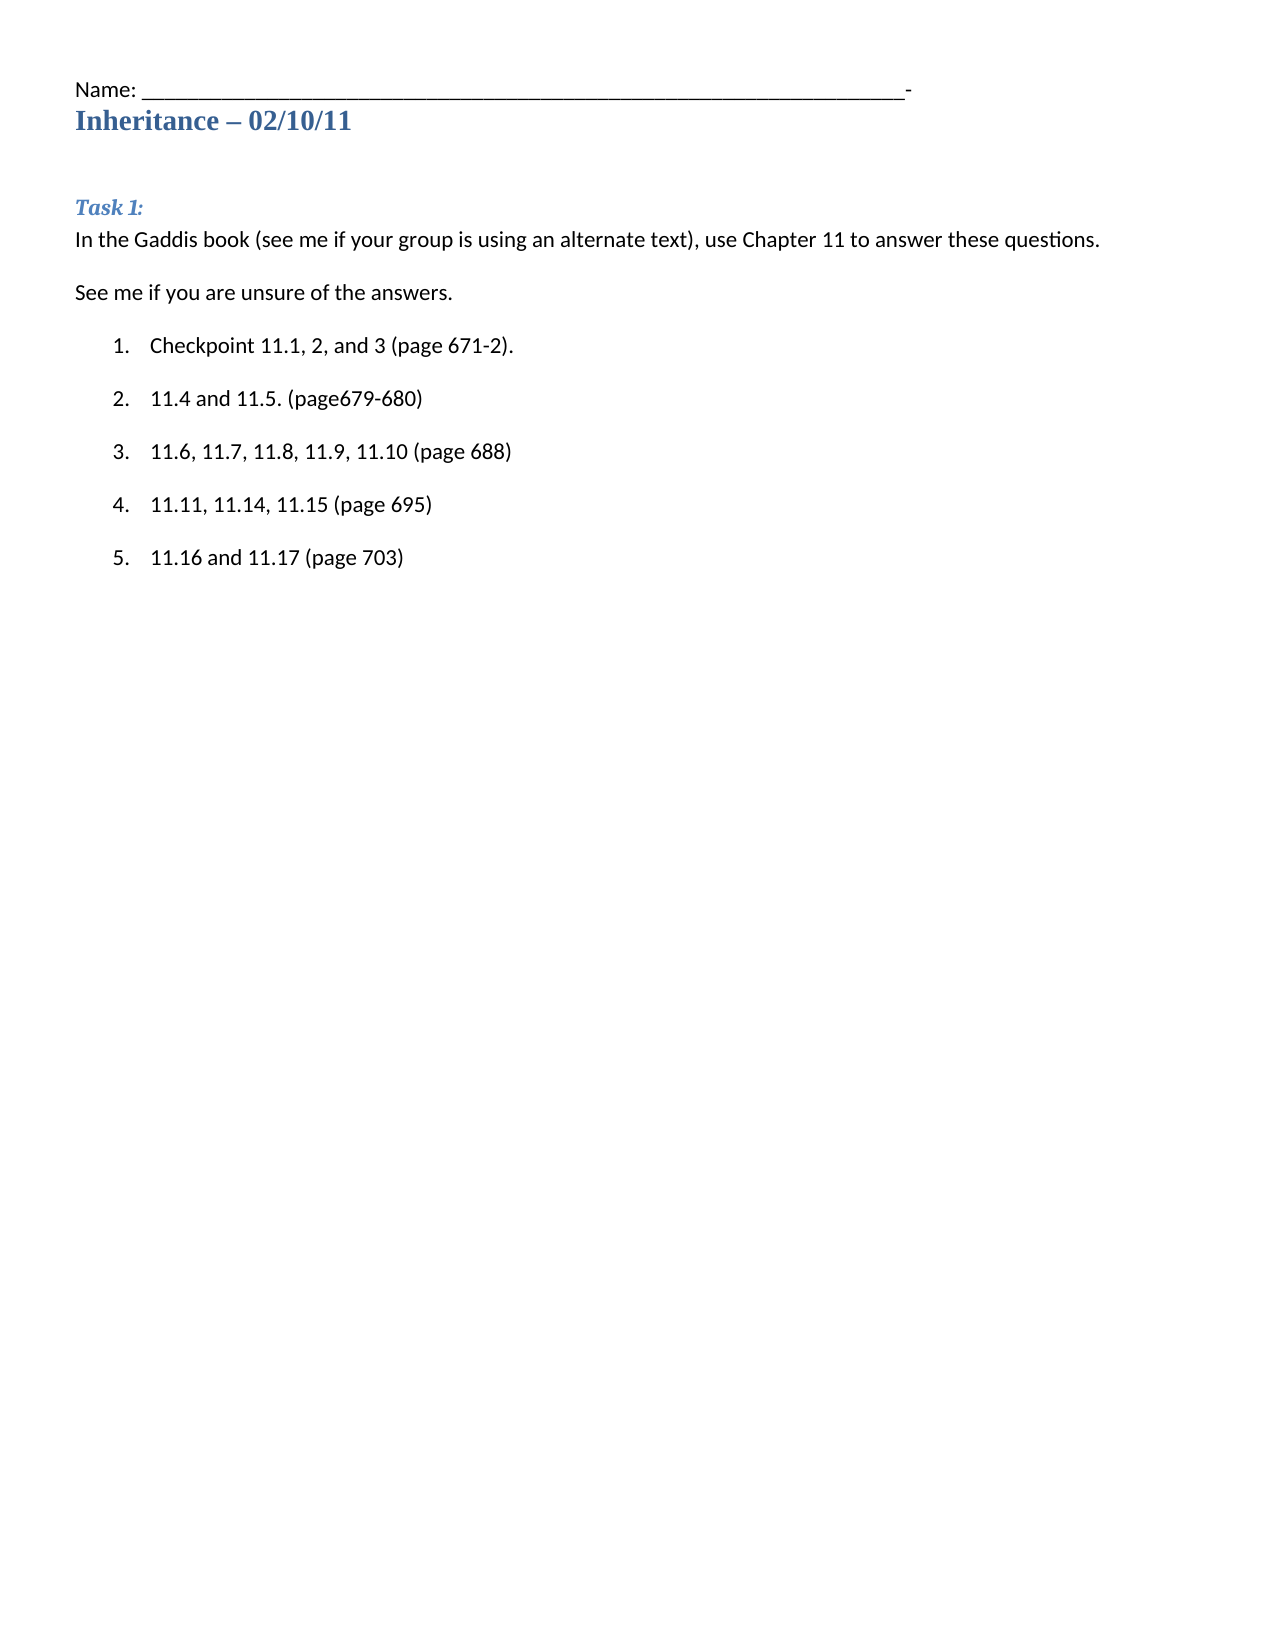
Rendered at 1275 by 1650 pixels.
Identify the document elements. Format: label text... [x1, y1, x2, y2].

list 11.6, 11.7, 11.8, 11.9, 11.10 (page 688) [112, 437, 1200, 465]
list 11.11, 11.14, 11.15 (page 695) [112, 490, 1200, 518]
list 11.4 and 11.5. (page679-680) [112, 384, 1200, 412]
subtitle Inheritance – 02/10/11 [75, 103, 1200, 137]
list Checkpoint 11.1, 2, and 3 (page 671-2). [112, 331, 1200, 359]
list 11.16 and 11.17 (page 703) [112, 543, 1200, 571]
text In the Gaddis book (see me if your group is using an alternate text), use Chapter 11 to answer these questions. [75, 225, 1200, 253]
text See me if you are unsure of the answers. [75, 278, 1200, 306]
subtitle Task 1: [75, 194, 1200, 221]
